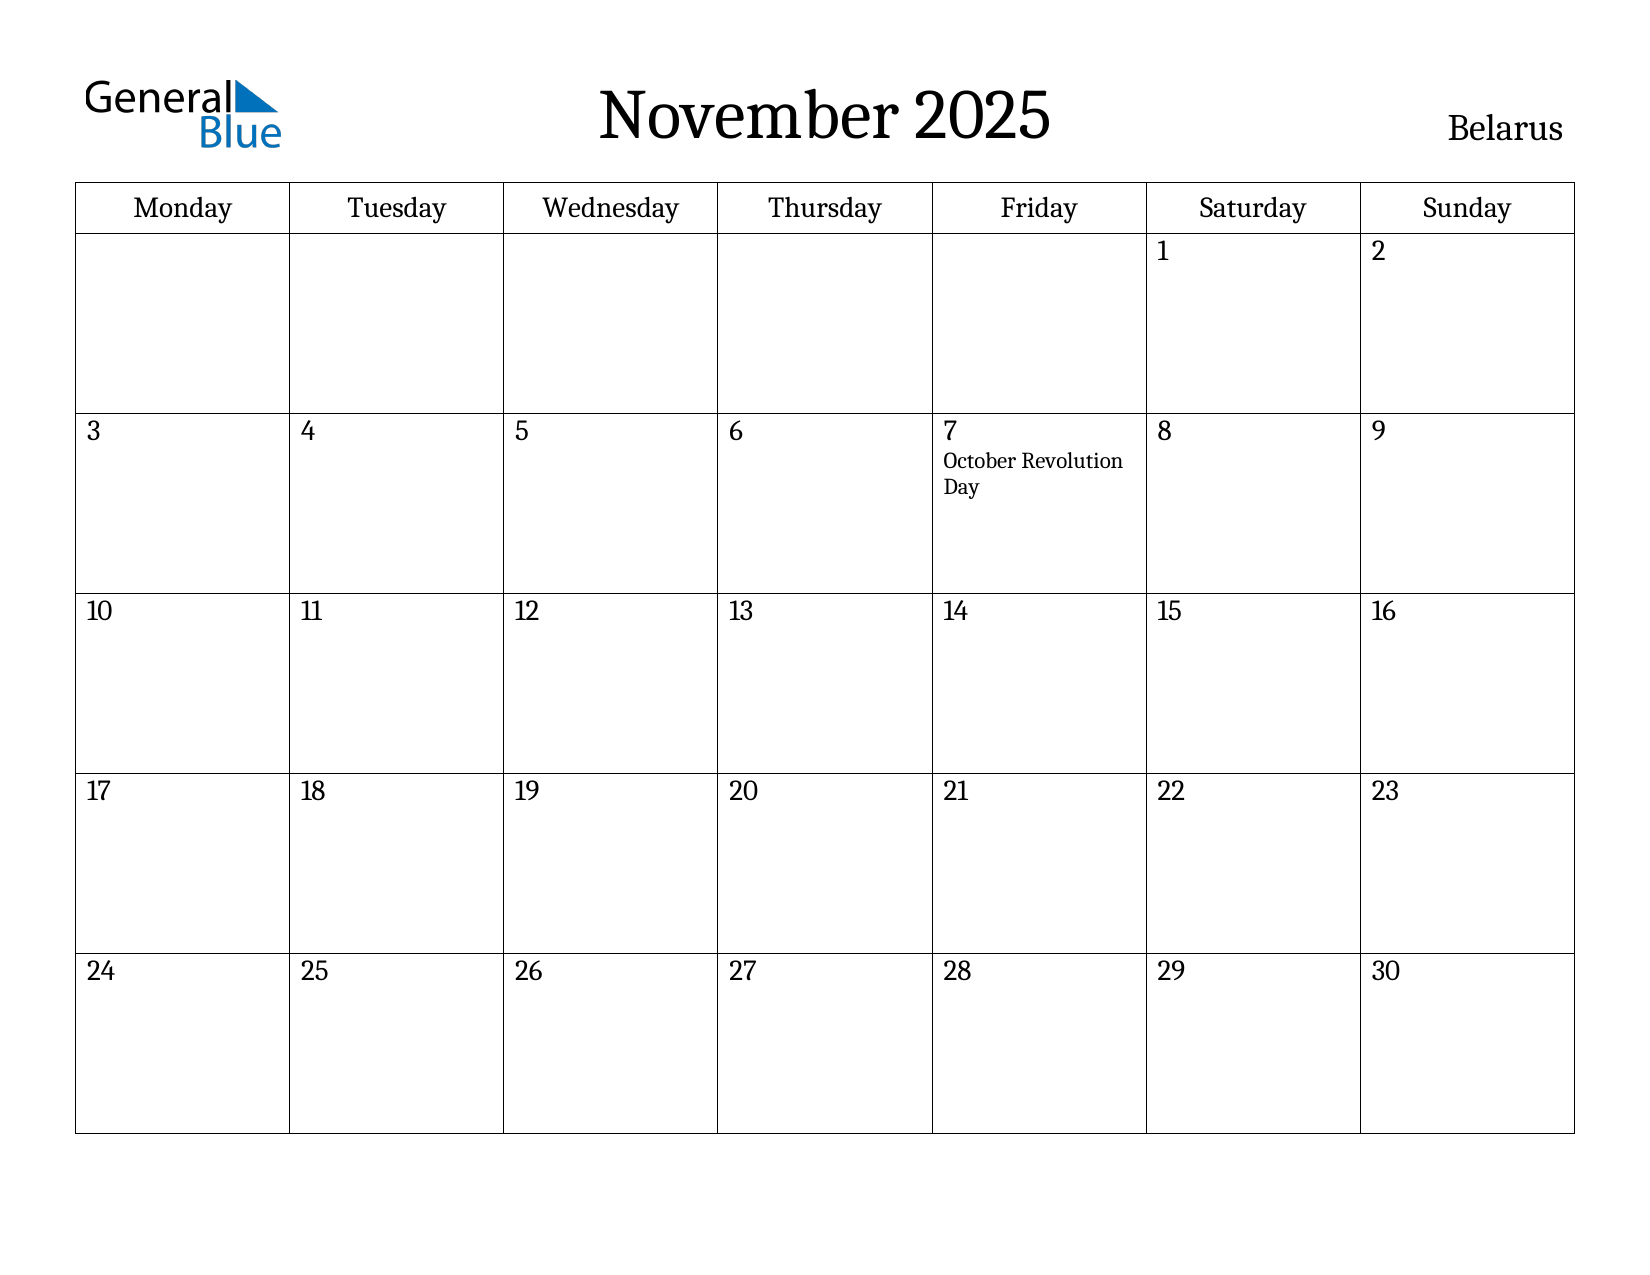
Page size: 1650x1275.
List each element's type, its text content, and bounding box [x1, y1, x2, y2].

table_cell 14 [933, 594, 1146, 627]
table_cell 27 [718, 954, 932, 987]
table_cell [718, 627, 932, 773]
table_cell Tuesday [290, 183, 503, 233]
table_cell 21 [933, 774, 1146, 807]
table_cell 29 [1147, 954, 1360, 987]
table_cell [1361, 808, 1574, 953]
table_cell [290, 267, 503, 413]
table_cell [1147, 988, 1360, 1133]
picture [86, 80, 281, 148]
table_cell [76, 234, 289, 267]
table_cell 1 [1147, 234, 1360, 267]
table_cell Thursday [718, 183, 932, 233]
table_cell [504, 448, 717, 593]
table_cell [718, 448, 932, 593]
table_cell 18 [290, 774, 503, 807]
table_cell Monday [76, 183, 289, 233]
table_cell [1147, 448, 1360, 593]
table_cell [290, 448, 503, 593]
table_cell 8 [1147, 414, 1360, 447]
table_cell [1361, 267, 1574, 413]
table_header [76, 75, 503, 182]
table_cell [1147, 267, 1360, 413]
table_cell 15 [1147, 594, 1360, 627]
table_cell 11 [290, 594, 503, 627]
table_cell [1147, 627, 1360, 773]
table_cell 12 [504, 594, 717, 627]
table_cell 17 [76, 774, 289, 807]
table_cell [290, 234, 503, 267]
table_cell 6 [718, 414, 932, 447]
table_cell [76, 627, 289, 773]
table_cell Saturday [1147, 183, 1360, 233]
table_cell 9 [1361, 414, 1574, 447]
table_cell [76, 808, 289, 953]
table_cell [1361, 627, 1574, 773]
table_cell October Revolution Day [933, 448, 1146, 593]
table_cell 3 [76, 414, 289, 447]
table_cell 19 [504, 774, 717, 807]
table_header Belarus [1146, 75, 1574, 182]
table_cell [933, 988, 1146, 1133]
table_cell [76, 448, 289, 593]
table_cell [1361, 448, 1574, 593]
table_cell 23 [1361, 774, 1574, 807]
table_cell [76, 267, 289, 413]
table_cell 5 [504, 414, 717, 447]
table_cell 4 [290, 414, 503, 447]
table_cell [504, 808, 717, 953]
table_cell [1361, 988, 1574, 1133]
table_cell [290, 988, 503, 1133]
table_cell [504, 234, 717, 267]
table_cell [718, 234, 932, 267]
table_cell 30 [1361, 954, 1574, 987]
table_cell [718, 808, 932, 953]
table_cell 20 [718, 774, 932, 807]
table_cell [933, 267, 1146, 413]
table_cell [290, 808, 503, 953]
table_cell [718, 988, 932, 1133]
table_cell 24 [76, 954, 289, 987]
table_cell 7 [933, 414, 1146, 447]
table_cell Friday [933, 183, 1146, 233]
table_cell [718, 267, 932, 413]
table_cell 26 [504, 954, 717, 987]
table_cell 2 [1361, 234, 1574, 267]
table_cell 28 [933, 954, 1146, 987]
table_cell [933, 627, 1146, 773]
table_cell 16 [1361, 594, 1574, 627]
table_cell [504, 988, 717, 1133]
table_cell [1147, 808, 1360, 953]
table_cell [76, 988, 289, 1133]
table_cell 25 [290, 954, 503, 987]
table_cell [504, 627, 717, 773]
table_cell [290, 627, 503, 773]
table_cell 22 [1147, 774, 1360, 807]
table_header November 2025 [504, 75, 1146, 182]
table_cell [504, 267, 717, 413]
table_cell 10 [76, 594, 289, 627]
table_cell 13 [718, 594, 932, 627]
table_cell Sunday [1361, 183, 1574, 233]
table_cell [933, 808, 1146, 953]
table_cell [933, 234, 1146, 267]
table_cell Wednesday [504, 183, 717, 233]
